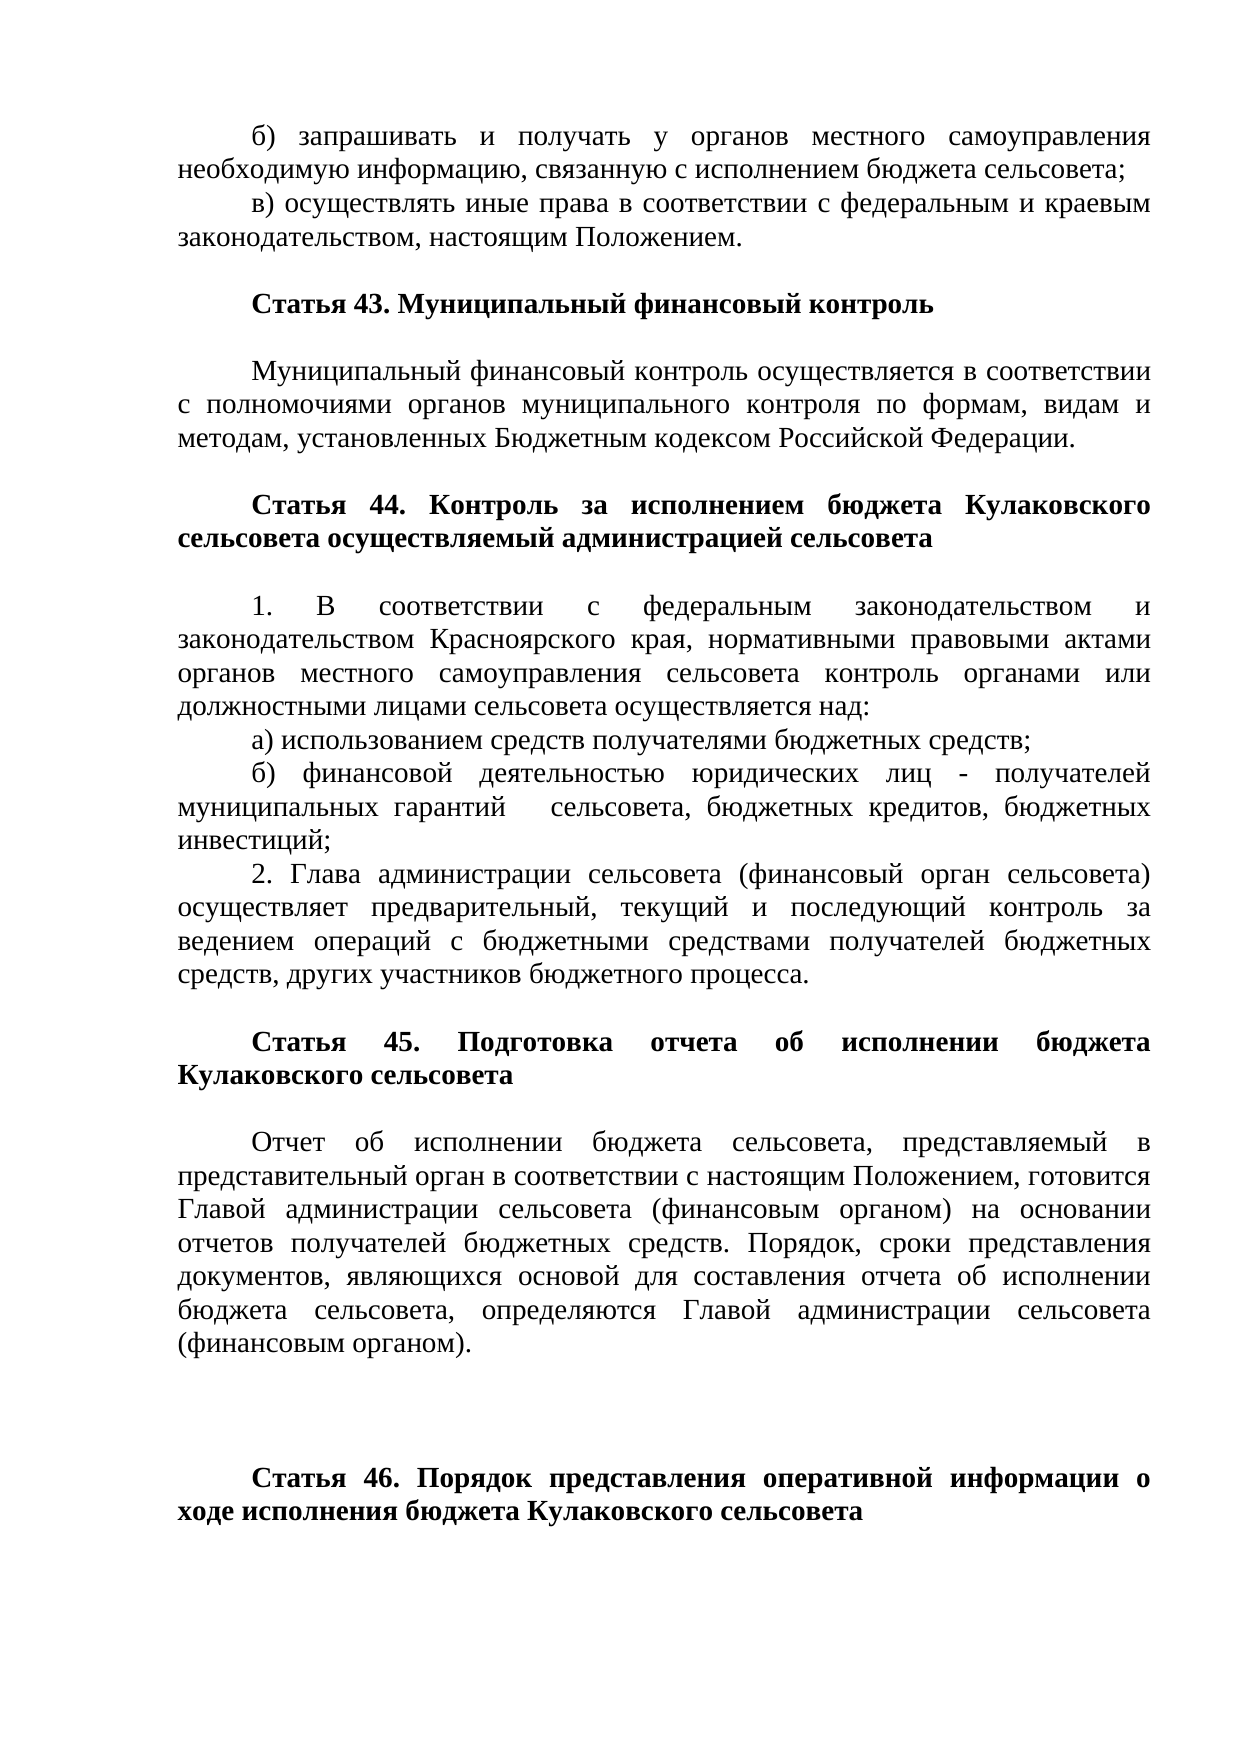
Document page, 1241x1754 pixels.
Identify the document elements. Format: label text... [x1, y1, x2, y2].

text 2. Глава администрации сельсовета (финансовый орган сельсовета) осуществляет предварительный, текущий и последующий контроль за ведением операций с бюджетными средствами получателей бюджетных средств, других участников бюджетного процесса. [177, 856, 1152, 990]
text а) использованием средств получателями бюджетных средств; [177, 722, 1152, 755]
text 1. В соответствии с федеральным законодательством и законодательством Красноярского края, нормативными правовыми актами органов местного самоуправления сельсовета контроль органами или должностными лицами сельсовета осуществляется над: [177, 588, 1152, 722]
text Статья 44. Контроль за исполнением бюджета Кулаковского сельсовета осуществляемый администрацией сельсовета [177, 487, 1152, 554]
text Статья 45. Подготовка отчета об исполнении бюджета Кулаковского сельсовета [177, 1024, 1152, 1091]
text б) запрашивать и получать у органов местного самоуправления необходимую информацию, связанную с исполнением бюджета сельсовета; [177, 118, 1152, 185]
text Отчет об исполнении бюджета сельсовета, представляемый в представительный орган в соответствии с настоящим Положением, готовится Главой администрации сельсовета (финансовым органом) на основании отчетов получателей бюджетных средств. Порядок, сроки представления документов, являющихся основой для составления отчета об исполнении бюджета сельсовета, определяются Главой администрации сельсовета (финансовым органом). [177, 1124, 1152, 1359]
text б) финансовой деятельностью юридических лиц - получателей муниципальных гарантий сельсовета, бюджетных кредитов, бюджетных инвестиций; [177, 755, 1152, 856]
text Статья 46. Порядок представления оперативной информации о ходе исполнения бюджета Кулаковского сельсовета [177, 1460, 1152, 1527]
text Муниципальный финансовый контроль осуществляется в соответствии с полномочиями органов муниципального контроля по формам, видам и методам, установленных Бюджетным кодексом Российской Федерации. [177, 353, 1152, 453]
text Статья 43. Муниципальный финансовый контроль [177, 286, 1152, 319]
text в) осуществлять иные права в соответствии с федеральным и краевым законодательством, настоящим Положением. [177, 185, 1152, 252]
